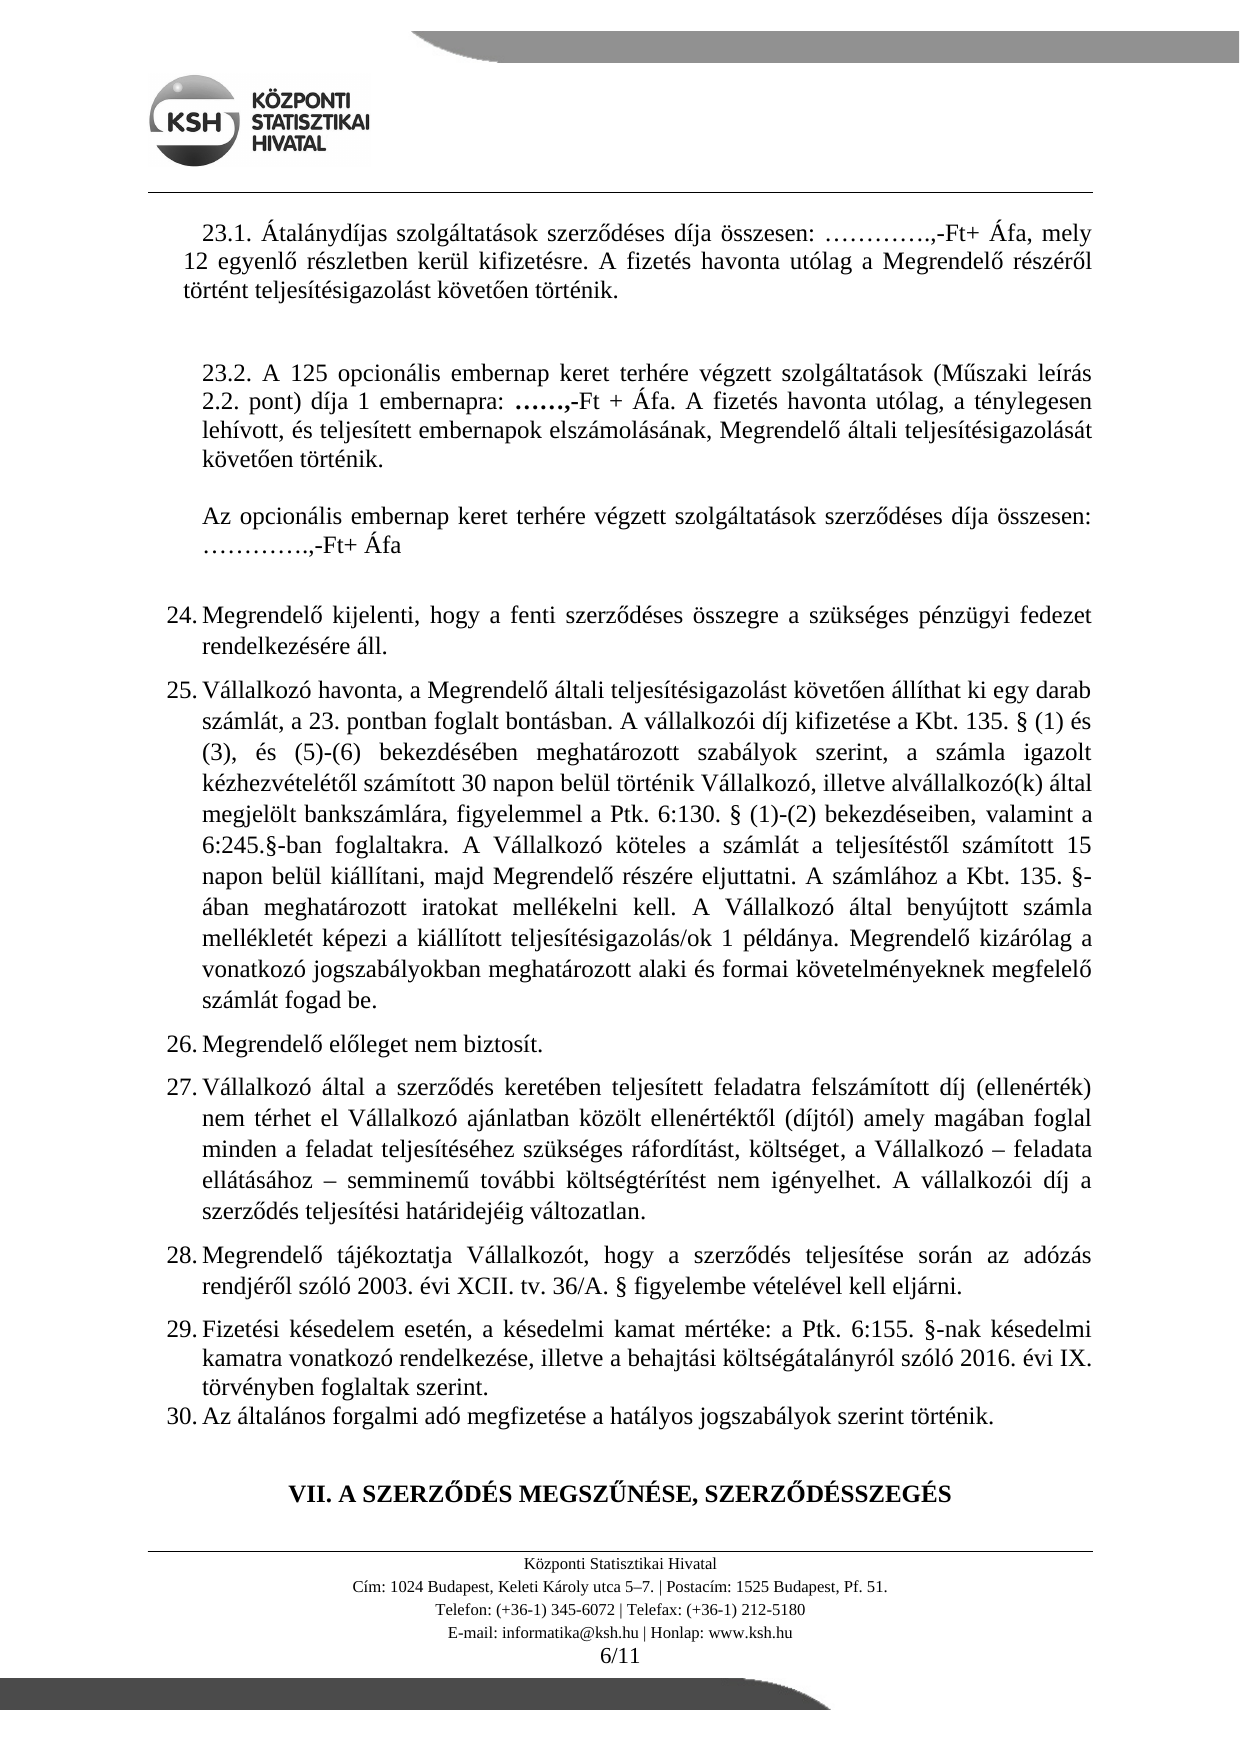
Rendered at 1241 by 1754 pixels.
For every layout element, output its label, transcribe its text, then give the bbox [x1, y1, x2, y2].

picture [147, 73, 371, 167]
text 23.1. Átalánydíjas szolgáltatások szerződéses díja összesen: ………….,-Ft+ Áfa, mely 12 egyenlő részletben kerül kifizetésre. A fizetés havonta utólag a Megrendelő részéről történt teljesítésigazolást követően történik. [183, 218, 1093, 304]
text 23.2. A 125 opcionális embernap keret terhére végzett szolgáltatások (Műszaki leírás 2.2. pont) díja 1 embernapra: ……,-Ft + Áfa. A fizetés havonta utólag, a ténylegesen lehívott, és teljesített embernapok elszámolásának, Megrendelő általi teljesítésigazolását követően történik. [202, 358, 1093, 473]
text Az opcionális embernap keret terhére végzett szolgáltatások szerződéses díja összesen: ………….,-Ft+ Áfa [202, 501, 1093, 559]
list Megrendelő tájékoztatja Vállalkozót, hogy a szerződés teljesítése során az adózás rendjéről szóló 2003. évi XCII. tv. 36/A. § figyelembe vételével kell eljárni. [166, 1240, 1093, 1300]
list Megrendelő kijelenti, hogy a fenti szerződéses összegre a szükséges pénzügyi fedezet rendelkezésére áll. [166, 600, 1093, 660]
list Fizetési késedelem esetén, a késedelmi kamat mértéke: a Ptk. 6:155. §-nak késedelmi kamatra vonatkozó rendelkezése, illetve a behajtási költségátalányról szóló 2016. évi IX. törvényben foglaltak szerint. [166, 1314, 1093, 1401]
picture [0, 1678, 1241, 1710]
picture [0, 31, 1240, 63]
list Vállalkozó által a szerződés keretében teljesített feladatra felszámított díj (ellenérték) nem térhet el Vállalkozó ajánlatban közölt ellenértéktől (díjtól) amely magában foglal minden a feladat teljesítéséhez szükséges ráfordítást, költséget, a Vállalkozó – feladata ellátásához – semminemű további költségtérítést nem igényelhet. A vállalkozói díj a szerződés teljesítési határidejéig változatlan. [166, 1072, 1093, 1225]
list Megrendelő előleget nem biztosít. [166, 1029, 1093, 1057]
list Az általános forgalmi adó megfizetése a hatályos jogszabályok szerint történik. [166, 1401, 1093, 1429]
text VII. A SZERZŐDÉS MEGSZŰNÉSE, SZERZŐDÉSSZEGÉS [148, 1479, 1093, 1508]
list Vállalkozó havonta, a Megrendelő általi teljesítésigazolást követően állíthat ki egy darab számlát, a 23. pontban foglalt bontásban. A vállalkozói díj kifizetése a Kbt. 135. § (1) és (3), és (5)-(6) bekezdésében meghatározott szabályok szerint, a számla igazolt kézhezvételétől számított 30 napon belül történik Vállalkozó, illetve alvállalkozó(k) által megjelölt bankszámlára, figyelemmel a Ptk. 6:130. § (1)-(2) bekezdéseiben, valamint a 6:245.§-ban foglaltakra. A Vállalkozó köteles a számlát a teljesítéstől számított 15 napon belül kiállítani, majd Megrendelő részére eljuttatni. A számlához a Kbt. 135. §-ában meghatározott iratokat mellékelni kell. A Vállalkozó által benyújtott számla mellékletét képezi a kiállított teljesítésigazolás/ok 1 példánya. Megrendelő kizárólag a vonatkozó jogszabályokban meghatározott alaki és formai követelményeknek megfelelő számlát fogad be. [166, 675, 1093, 1014]
